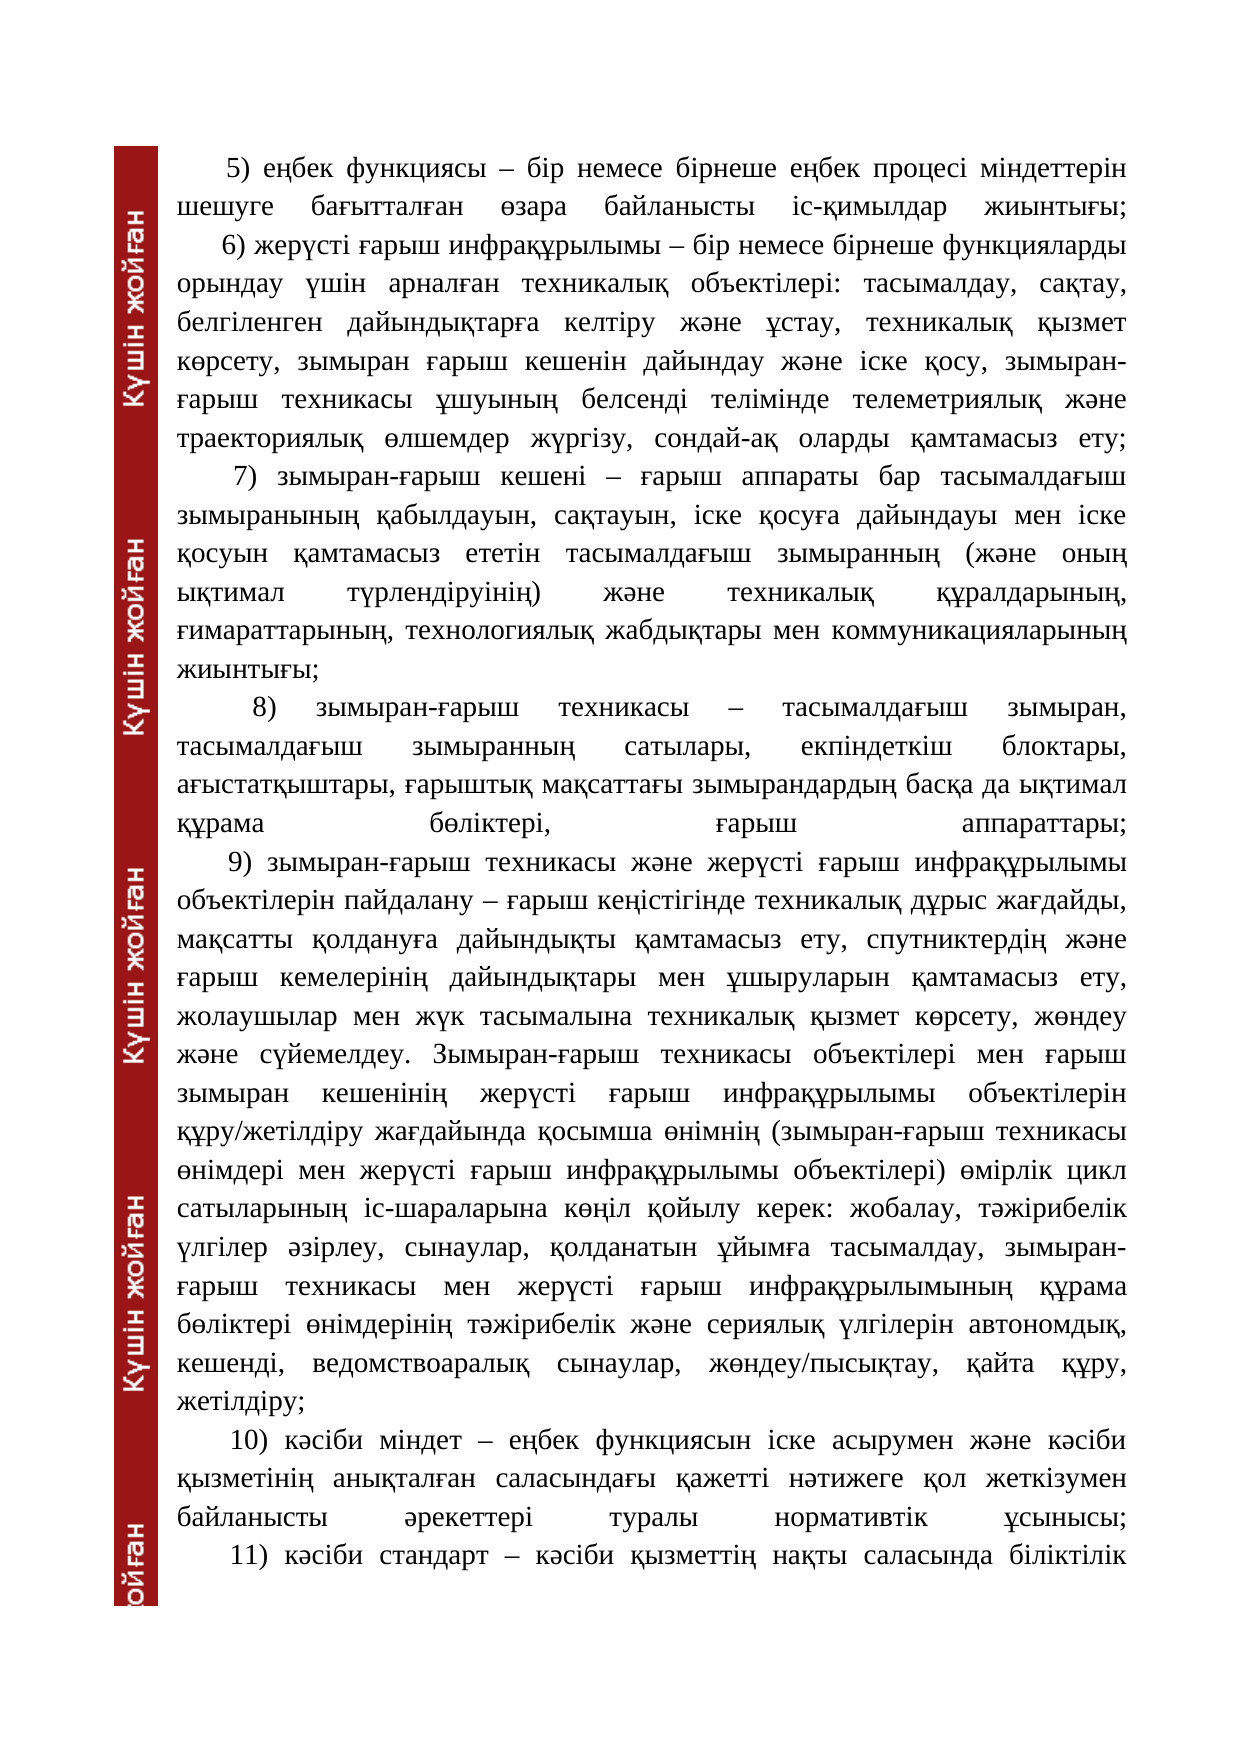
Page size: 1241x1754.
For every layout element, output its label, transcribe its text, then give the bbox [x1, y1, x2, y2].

picture [114, 146, 158, 150]
picture [114, 1571, 158, 1606]
